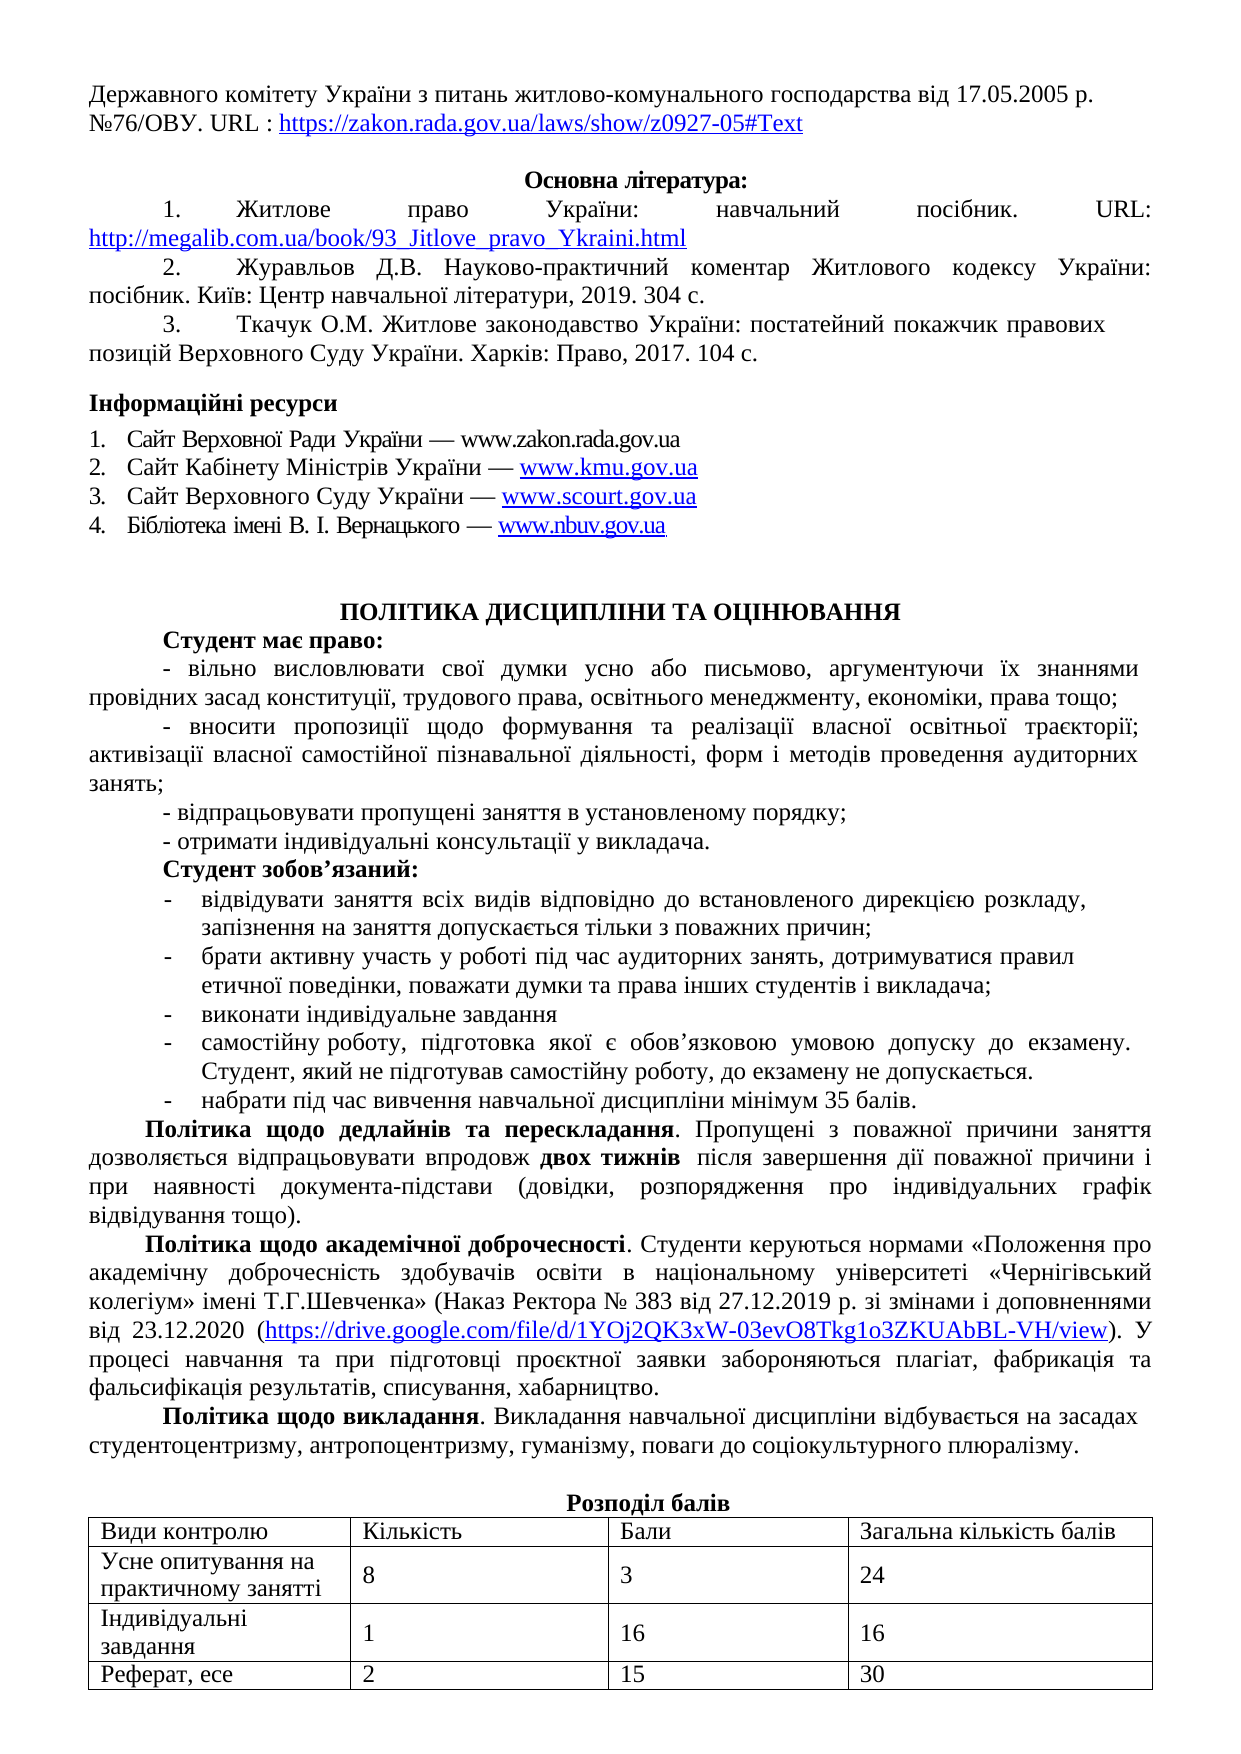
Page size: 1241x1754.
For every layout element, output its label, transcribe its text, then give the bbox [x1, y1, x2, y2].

text Політика щодо академічної доброчесності. Студенти керуються нормами «Положення про академічну доброчесність здобувачів освіти в національному університеті «Чернігівський колегіум» імені Т.Г.Шевченка» (Наказ Ректора № 383 від 27.12.2019 р. зі змінами і доповненнями від 23.12.2020 (https://drive.google.com/file/d/1YOj2QK3xW-03evO8Tkg1o3ZKUAbBL-VH/view). У процесі навчання та при підготовці проєктної заявки забороняються плагіат, фабрикація та фальсифікація результатів, списування, хабарництво. [89, 1229, 1152, 1401]
table_cell 3 [609, 1547, 848, 1603]
table_cell 24 [849, 1547, 1152, 1603]
list отримати індивідуальні консультації у викладача. [162, 826, 1165, 854]
table_cell 30 [849, 1662, 1152, 1689]
list Ткачук О.М. Житлове законодавство України: постатейний покажчик правових позицій Верховного Суду України. Харків: Право, 2017. 104 с. [89, 309, 1151, 367]
list брати активну участь у роботі під час аудиторних занять, дотримуватися правил етичної поведінки, поважати думки та права інших студентів і викладача; [164, 941, 1139, 999]
text Студент, який не підготував самостійну роботу, до екзамену не допускається. [201, 1056, 1165, 1085]
table_cell 15 [609, 1662, 848, 1689]
list Журавльов Д.В. Науково-практичний коментар Житлового кодексу України: посібник. Київ: Центр навчальної літератури, 2019. 304 с. [89, 252, 1152, 309]
subtitle Інформаційні ресурси [89, 388, 1165, 417]
list Сайт Верховного Суду України ― www.scourt.gov.ua [89, 481, 1165, 510]
text №76/ОВУ. URL : https://zakon.rada.gov.ua/laws/show/z0927-05#Text [89, 108, 1165, 137]
list Житлове право України: навчальний посібник. URL: http://megalib.com.ua/book/93_Jitlove_pravo_Ykraini.html [89, 194, 1152, 252]
list відвідувати заняття всіх видів відповідно до встановленого дирекцією розкладу, запізнення на заняття допускається тільки з поважних причин; [164, 884, 1139, 941]
list набрати під час вивчення навчальної дисципліни мінімум 35 балів. [164, 1085, 1165, 1114]
list вносити пропозиції щодо формування та реалізації власної освітньої траєкторії; активізації власної самостійної пізнавальної діяльності, форм і методів проведення аудиторних занять; [89, 711, 1139, 797]
list самостійну роботу, підготовка якої є обов’язковою умовою допуску до екзамену. [164, 1027, 1165, 1056]
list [89, 79, 1152, 108]
table_cell Реферат, есе [89, 1662, 350, 1689]
list вільно висловлювати свої думки усно або письмово, аргументуючи їх знаннями провідних засад конституції, трудового права, освітнього менеджменту, економіки, права тощо; [89, 654, 1139, 711]
text Політика щодо дедлайнів та перескладання. Пропущені з поважної причини заняття дозволяється відпрацьовувати впродовж двох тижнів після завершення дії поважної причини і при наявності документа-підстави (довідки, розпорядження про індивідуальних графік відвідування тощо). [89, 1114, 1152, 1229]
subtitle Розподіл балів [168, 1488, 1128, 1517]
table_cell 16 [849, 1604, 1152, 1661]
list Сайт Верховної Ради України ― www.zakon.rada.gov.ua [89, 424, 1165, 452]
subtitle Основна література: [524, 166, 1165, 194]
table_cell 1 [351, 1604, 608, 1661]
table_cell Усне опитування на практичному занятті [89, 1547, 350, 1603]
list Бібліотека імені В. І. Вернацького ― www.nbuv.gov.ua [89, 510, 1165, 539]
table_header Бали [609, 1518, 848, 1546]
text Студент має право: [162, 626, 1165, 654]
table_cell 2 [351, 1662, 608, 1689]
table_header Види контролю [89, 1518, 350, 1546]
table_cell 16 [609, 1604, 848, 1661]
table_cell 8 [351, 1547, 608, 1603]
list Сайт Кабінету Міністрів України ― www.kmu.gov.ua [89, 452, 1165, 481]
table_header Загальна кількість балів [849, 1518, 1152, 1546]
subtitle Студент зобов’язаний: [162, 855, 1165, 884]
table_header Кількість [351, 1518, 608, 1546]
list відпрацьовувати пропущені заняття в установленому порядку; [162, 797, 1165, 826]
table_cell Індивідуальні завдання [89, 1604, 350, 1661]
list виконати індивідуальне завдання [164, 999, 1165, 1027]
subtitle ПОЛІТИКА ДИСЦИПЛІНИ ТА ОЦІНЮВАННЯ [112, 597, 1129, 626]
text Політика щодо викладання. Викладання навчальної дисципліни відбувається на засадах студентоцентризму, антропоцентризму, гуманізму, поваги до соціокультурного плюралізму. [89, 1401, 1139, 1459]
